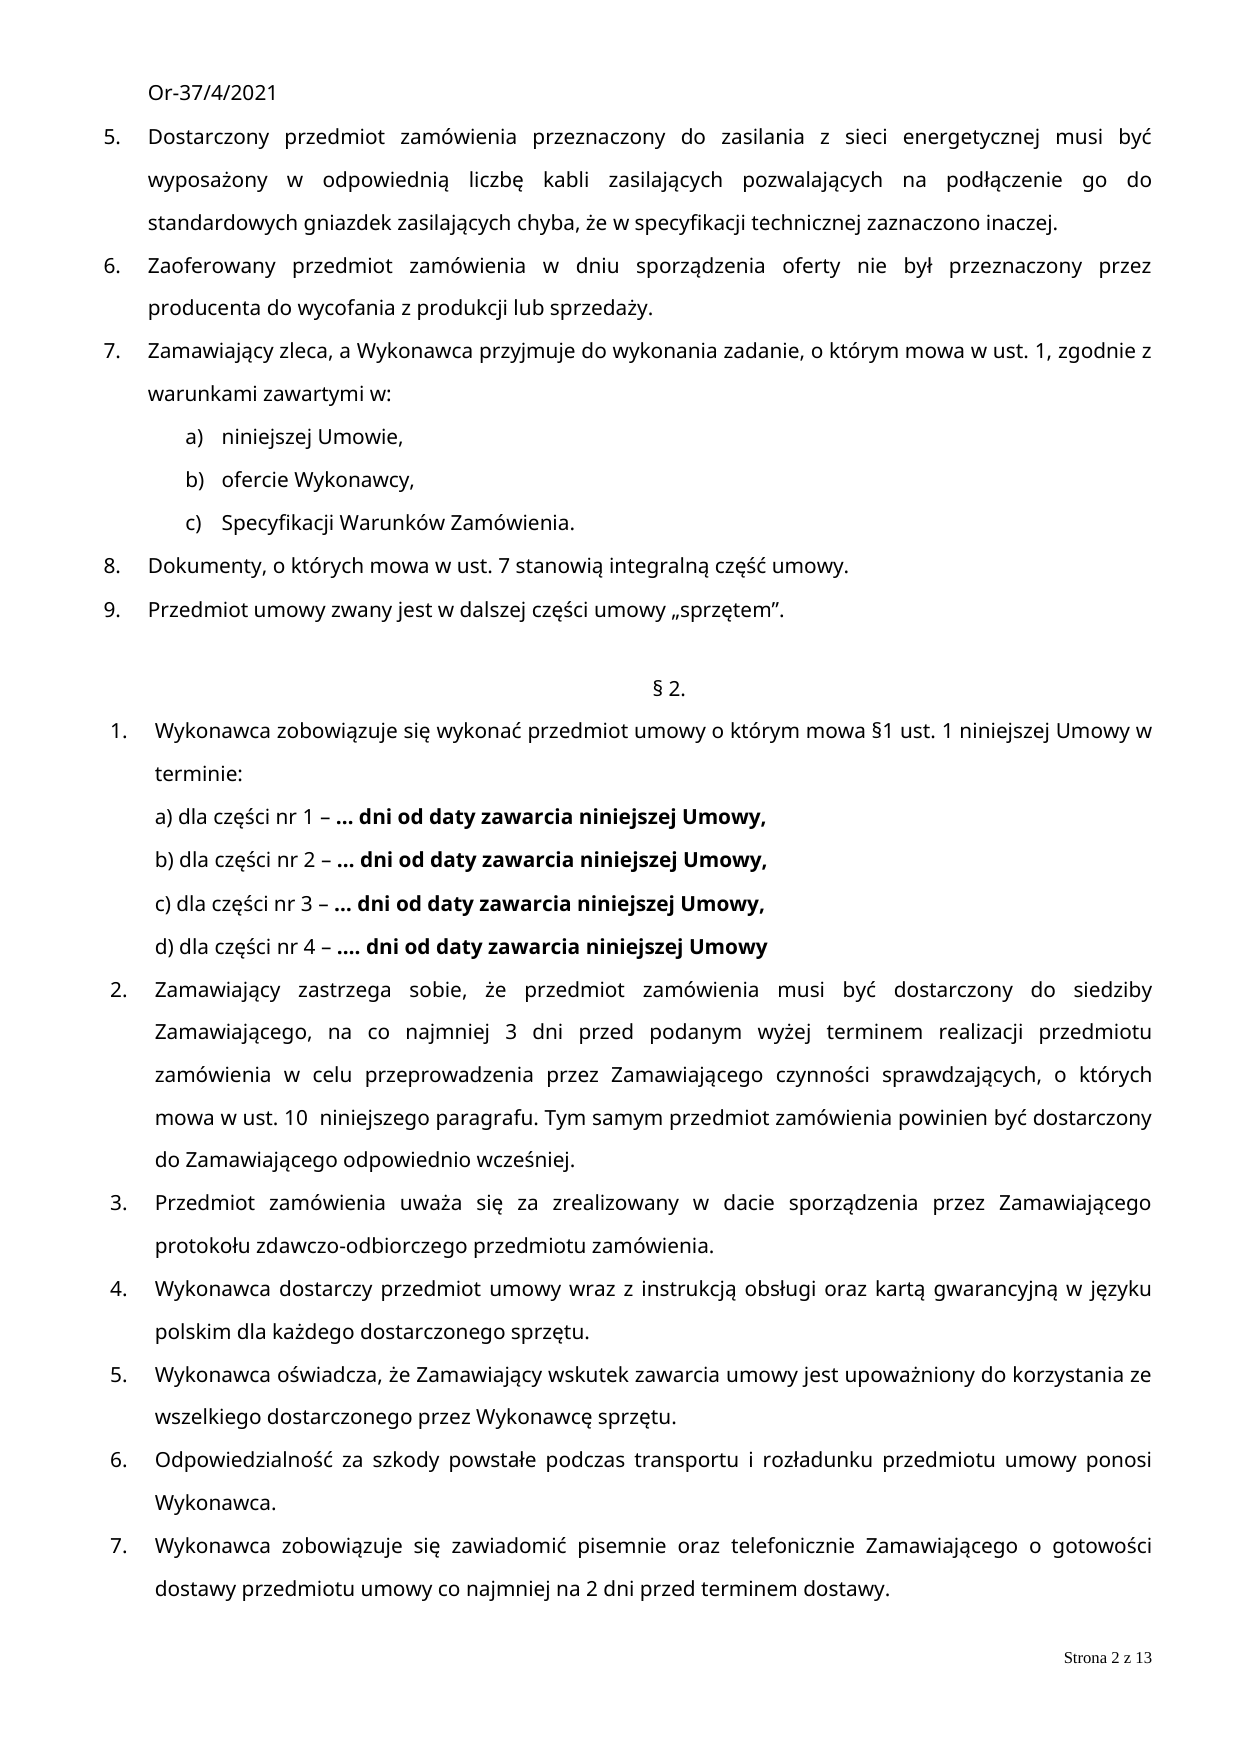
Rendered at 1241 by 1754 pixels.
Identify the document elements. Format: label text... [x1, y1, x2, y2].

text c) dla części nr 3 – … dni od daty zawarcia niniejszej Umowy, [154, 889, 1153, 917]
list Zamawiający zastrzega sobie, że przedmiot zamówienia musi być dostarczony do siedziby Zamawiającego, na co najmniej 3 dni przed podanym wyżej terminem realizacji przedmiotu zamówienia w celu przeprowadzenia przez Zamawiającego czynności sprawdzających, o których mowa w ust. 10 niniejszego paragrafu. Tym samym przedmiot zamówienia powinien być dostarczony do Zamawiającego odpowiednio wcześniej. [110, 975, 1153, 1174]
list niniejszej Umowie, [185, 422, 1153, 451]
text d) dla części nr 4 – …. dni od daty zawarcia niniejszej Umowy [154, 932, 1153, 960]
list Zamawiający zleca, a Wykonawca przyjmuje do wykonania zadanie, o którym mowa w ust. 1, zgodnie z warunkami zawartymi w: [103, 336, 1153, 407]
list Wykonawca zobowiązuje się wykonać przedmiot umowy o którym mowa §1 ust. 1 niniejszej Umowy w terminie: [110, 717, 1153, 788]
text b) dla części nr 2 – … dni od daty zawarcia niniejszej Umowy, [154, 846, 1153, 874]
list Zaoferowany przedmiot zamówienia w dniu sporządzenia oferty nie był przeznaczony przez producenta do wycofania z produkcji lub sprzedaży. [103, 251, 1153, 322]
list Wykonawca zobowiązuje się zawiadomić pisemnie oraz telefonicznie Zamawiającego o gotowości dostawy przedmiotu umowy co najmniej na 2 dni przed terminem dostawy. [110, 1531, 1153, 1602]
text a) dla części nr 1 – … dni od daty zawarcia niniejszej Umowy, [154, 802, 1153, 831]
list Odpowiedzialność za szkody powstałe podczas transportu i rozładunku przedmiotu umowy ponosi Wykonawca. [110, 1446, 1153, 1517]
list Przedmiot zamówienia uważa się za zrealizowany w dacie sporządzenia przez Zamawiającego protokołu zdawczo-odbiorczego przedmiotu zamówienia. [110, 1188, 1153, 1259]
list Dokumenty, o których mowa w ust. 7 stanowią integralną część umowy. [103, 552, 1153, 580]
text § 2. [652, 674, 703, 702]
list Przedmiot umowy zwany jest w dalszej części umowy „sprzętem”. [103, 595, 1153, 623]
list Wykonawca oświadcza, że Zamawiający wskutek zawarcia umowy jest upoważniony do korzystania ze wszelkiego dostarczonego przez Wykonawcę sprzętu. [110, 1360, 1153, 1431]
list ofercie Wykonawcy, [185, 465, 1153, 494]
list Dostarczony przedmiot zamówienia przeznaczony do zasilania z sieci energetycznej musi być wyposażony w odpowiednią liczbę kabli zasilających pozwalających na podłączenie go do standardowych gniazdek zasilających chyba, że w specyfikacji technicznej zaznaczono inaczej. [103, 122, 1153, 236]
list Specyfikacji Warunków Zamówienia. [185, 508, 1153, 537]
list Wykonawca dostarczy przedmiot umowy wraz z instrukcją obsługi oraz kartą gwarancyjną w języku polskim dla każdego dostarczonego sprzętu. [110, 1274, 1153, 1345]
